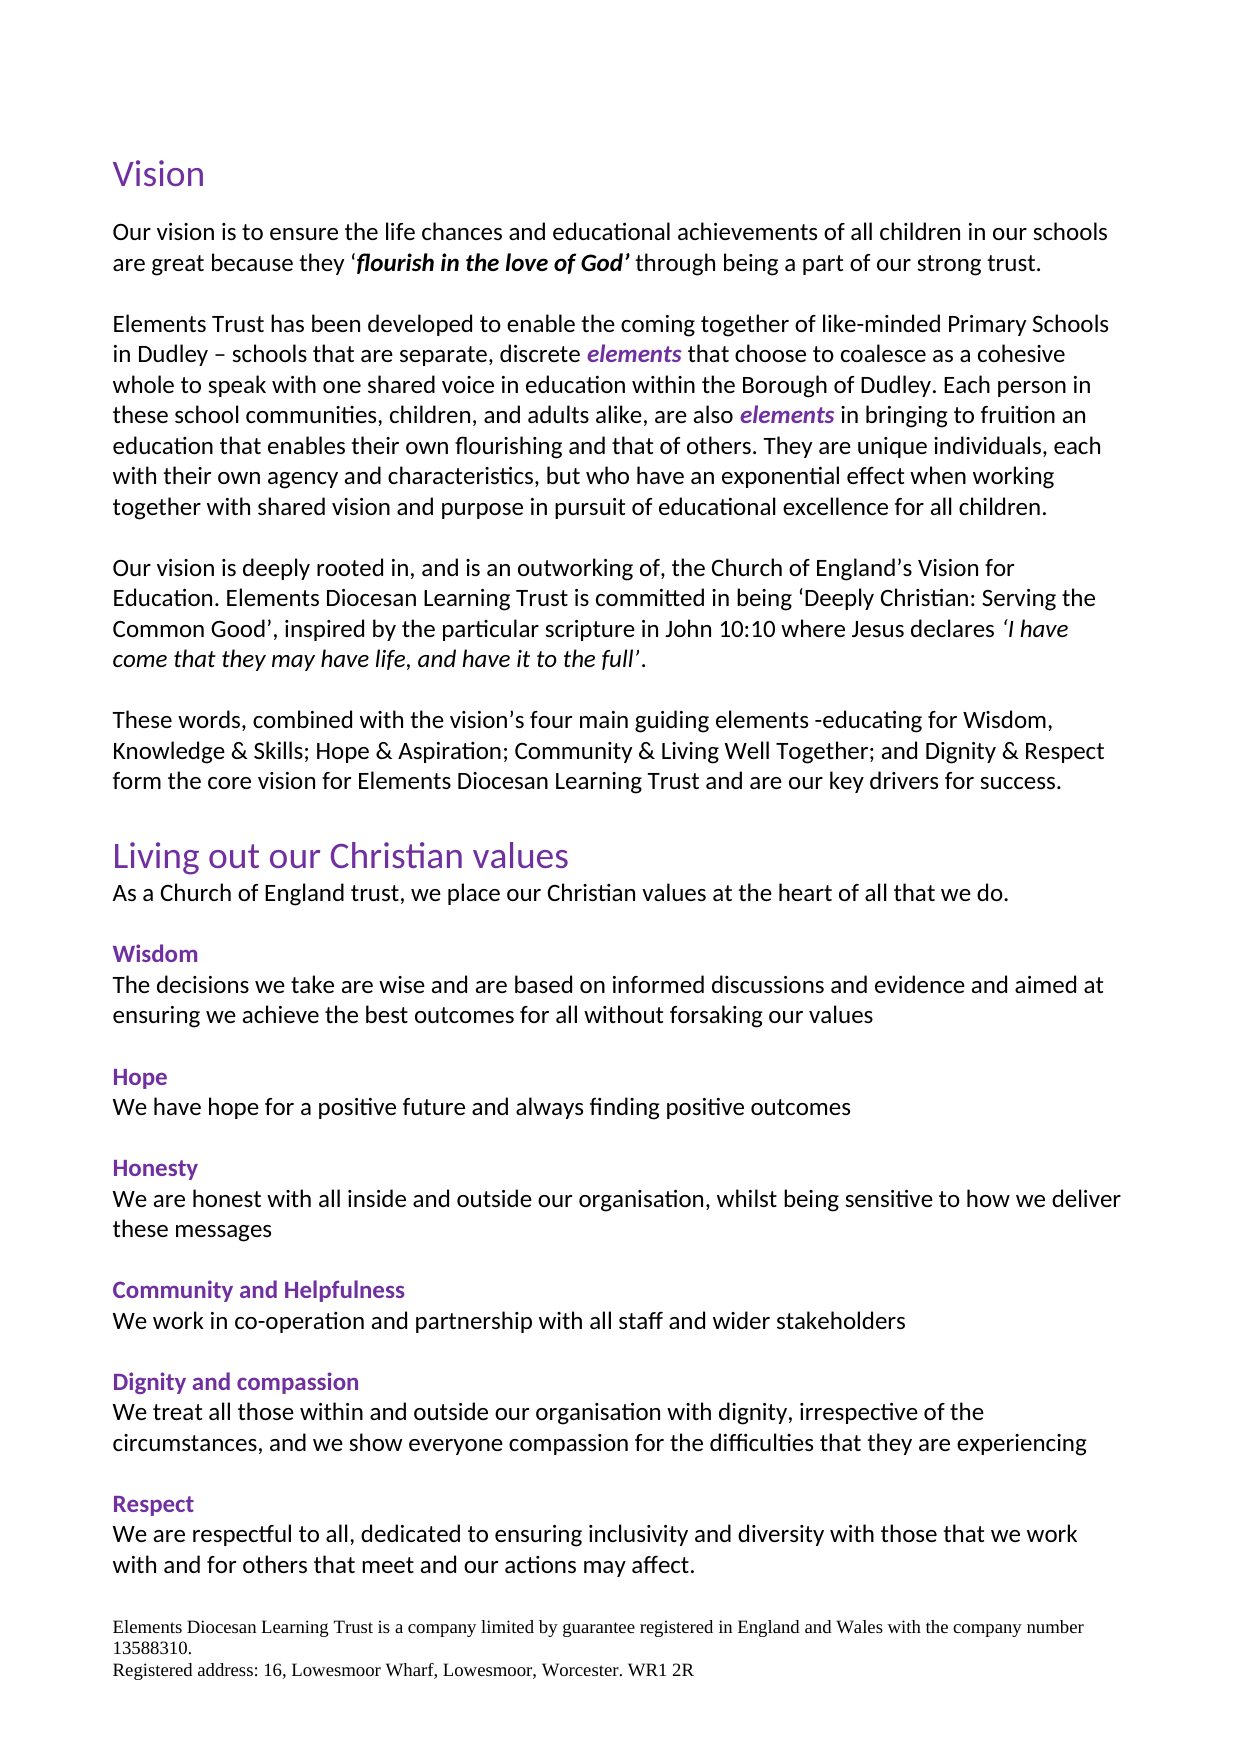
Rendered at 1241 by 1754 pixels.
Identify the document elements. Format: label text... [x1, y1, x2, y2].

text Honesty [112, 1152, 1128, 1183]
text Elements Trust has been developed to enable the coming together of like-minded Primary Schools in Dudley – schools that are separate, discrete elements that choose to coalesce as a cohesive whole to speak with one shared voice in education within the Borough of Dudley. Each person in these school communities, children, and adults alike, are also elements in bringing to fruition an education that enables their own flourishing and that of others. They are unique individuals, each with their own agency and characteristics, but who have an exponential effect when working together with shared vision and purpose in pursuit of educational excellence for all children. [112, 308, 1128, 521]
text Community and Helpfulness [112, 1274, 1128, 1305]
text Hope [112, 1061, 1128, 1091]
text Vision [112, 150, 1128, 196]
text These words, combined with the vision’s four main guiding elements -educating for Wisdom, Knowledge & Skills; Hope & Aspiration; Community & Living Well Together; and Dignity & Respect form the core vision for Elements Diocesan Learning Trust and are our key drivers for success. [112, 704, 1128, 796]
text Our vision is deeply rooted in, and is an outworking of, the Church of England’s Vision for Education. Elements Diocesan Learning Trust is committed in being ‘Deeply Christian: Serving the Common Good’, inspired by the particular scripture in John 10:10 where Jesus declares ‘I have come that they may have life, and have it to the full’. [112, 552, 1128, 674]
text The decisions we take are wise and are based on informed discussions and evidence and aimed at ensuring we achieve the best outcomes for all without forsaking our values [112, 969, 1128, 1030]
text As a Church of England trust, we place our Christian values at the heart of all that we do. [112, 877, 1128, 908]
text We are respectful to all, dedicated to ensuring inclusivity and diversity with those that we work with and for others that meet and our actions may affect. [112, 1518, 1128, 1579]
text Dignity and compassion [112, 1366, 1128, 1396]
text Our vision is to ensure the life chances and educational achievements of all children in our schools are great because they ‘flourish in the love of God’ through being a part of our strong trust. [112, 216, 1128, 277]
text We work in co-operation and partnership with all staff and wider stakeholders [112, 1305, 1128, 1335]
text Respect [112, 1488, 1128, 1518]
text We are honest with all inside and outside our organisation, whilst being sensitive to how we deliver these messages [112, 1183, 1128, 1244]
text We have hope for a positive future and always finding positive outcomes [112, 1091, 1128, 1122]
text Wisdom [112, 938, 1128, 969]
text We treat all those within and outside our organisation with dignity, irrespective of the circumstances, and we show everyone compassion for the difficulties that they are experiencing [112, 1396, 1128, 1457]
text Living out our Christian values [112, 832, 1128, 877]
